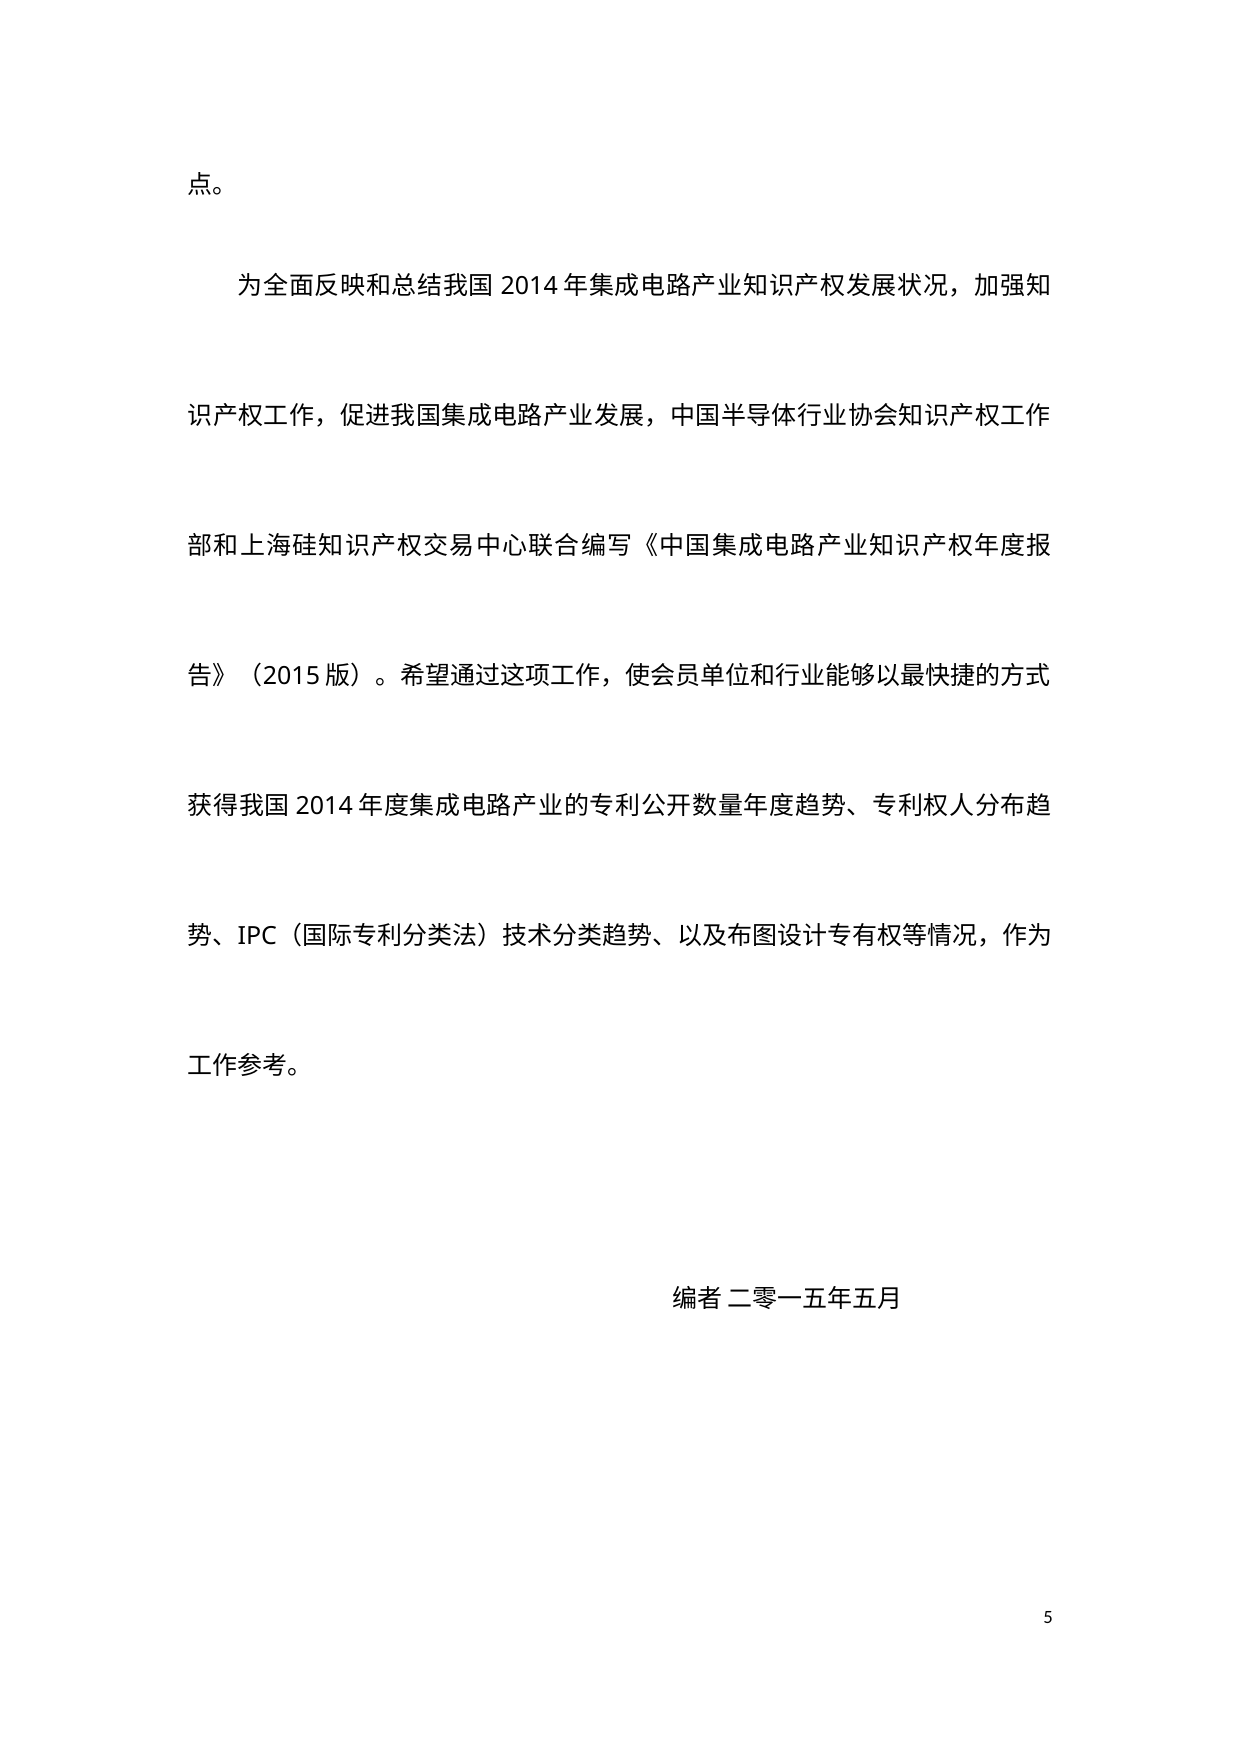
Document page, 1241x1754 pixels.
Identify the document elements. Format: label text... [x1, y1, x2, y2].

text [187, 150, 1053, 215]
text 为全面反映和总结我国2014年集成电路产业知识产权发展状况，加强知识产权工作，促进我国集成电路产业发展，中国半导体行业协会知识产权工作部和上海硅知识产权交易中心联合编写《中国集成电路产业知识产权年度报告》（2015版）。希望通过这项工作，使会员单位和行业能够以最快捷的方式获得我国2014年度集成电路产业的专利公开数量年度趋势、专利权人分布趋势、IPC（国际专利分类法）技术分类趋势、以及布图设计专有权等情况，作为工作参考。 [187, 251, 1053, 1096]
text 编者 二零一五年五月 [187, 1264, 1053, 1329]
